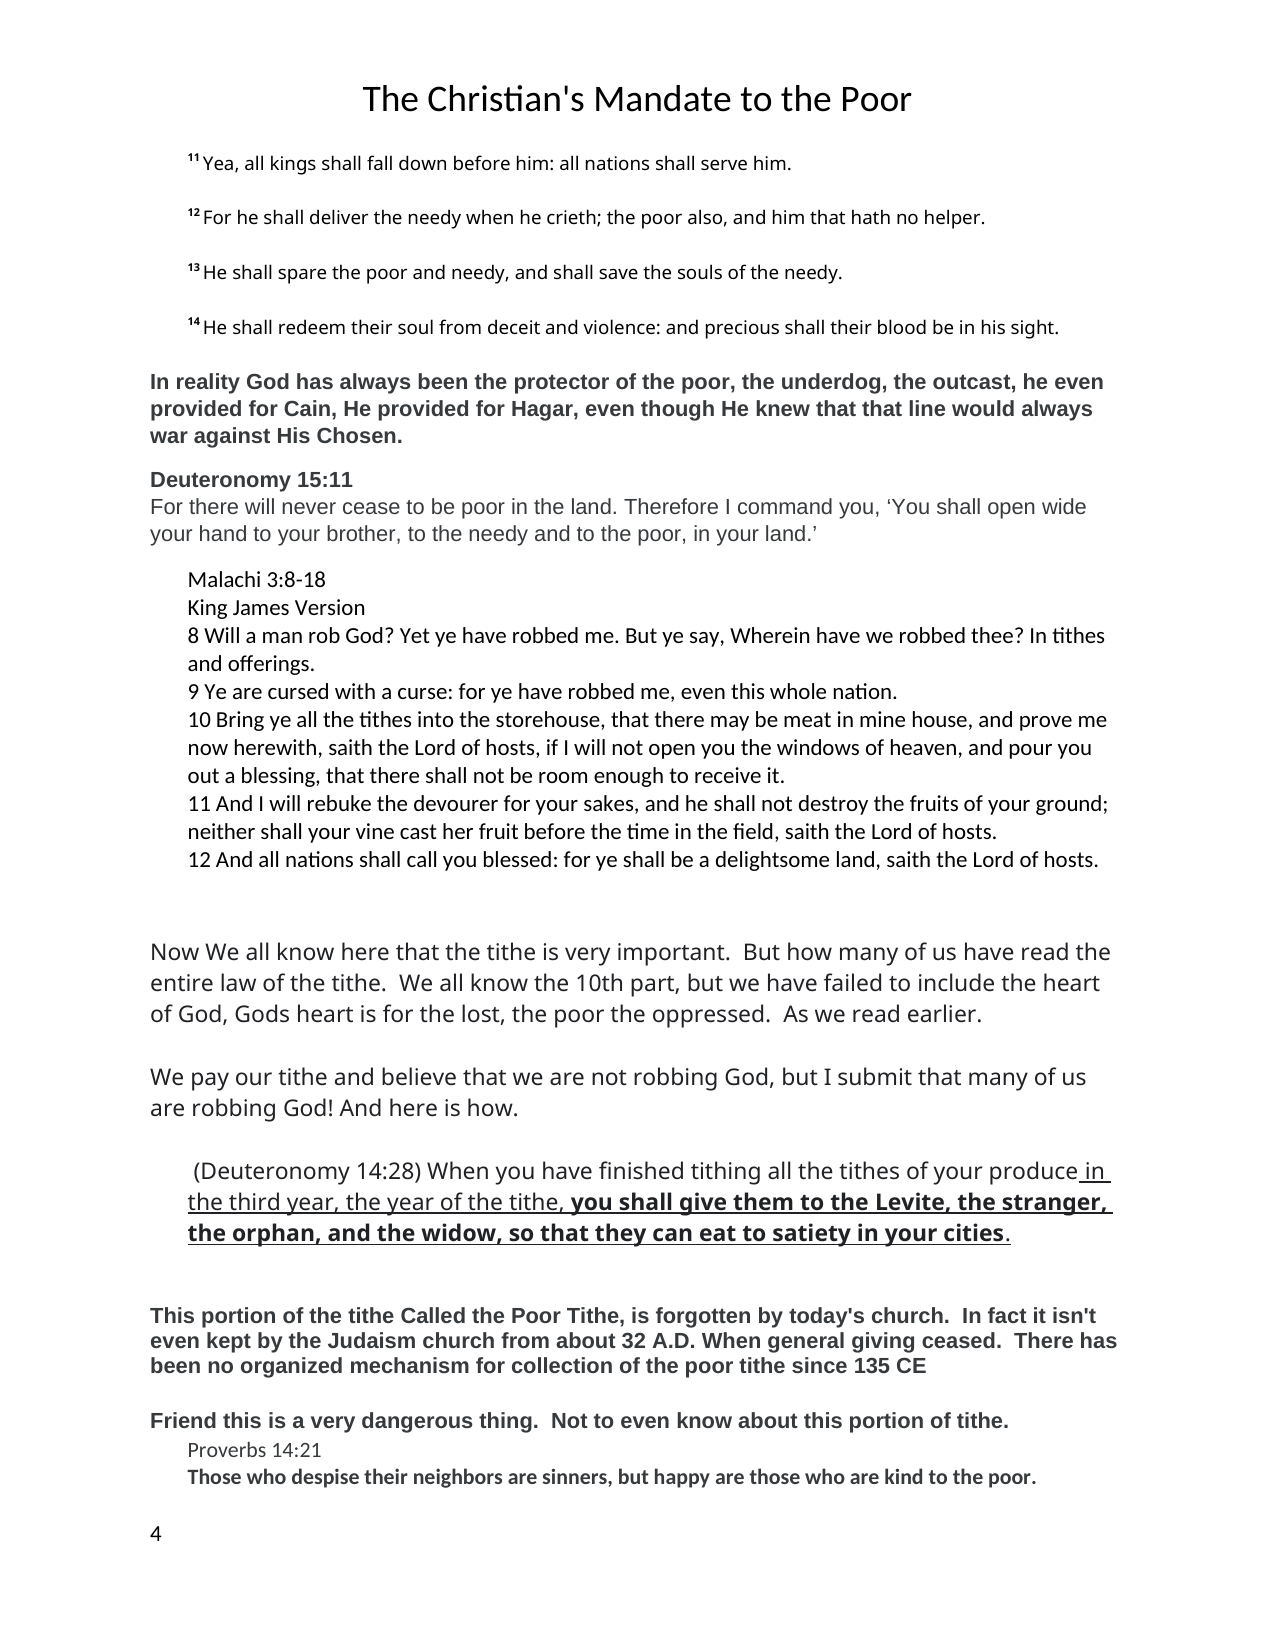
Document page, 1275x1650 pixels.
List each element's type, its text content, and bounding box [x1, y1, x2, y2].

text 11 And I will rebuke the devourer for your sakes, and he shall not destroy the fruits of your ground; neither shall your vine cast her fruit before the time in the field, saith the Lord of hosts. [187, 789, 1125, 845]
text 10 Bring ye all the tithes into the storehouse, that there may be meat in mine house, and prove me now herewith, saith the Lord of hosts, if I will not open you the windows of heaven, and pour you out a blessing, that there shall not be room enough to receive it. [187, 705, 1125, 789]
text 13 He shall spare the poor and needy, and shall save the souls of the needy. [187, 259, 1125, 285]
text We pay our tithe and believe that we are not robbing God, but I submit that many of us are robbing God! And here is how. [150, 1061, 1125, 1123]
text (Deuteronomy 14:28) When you have finished tithing all the tithes of your produce in the third year, the year of the tithe, you shall give them to the Levite, the stranger, the orphan, and the widow, so that they can eat to satiety in your cities. [187, 1155, 1125, 1248]
text Malachi 3:8-18 [187, 565, 1125, 593]
text 11 Yea, all kings shall fall down before him: all nations shall serve him. [187, 150, 1125, 176]
text This portion of the tithe Called the Poor Tithe, is forgotten by today's church. In fact it isn't even kept by the Judaism church from about 32 A.D. When general giving ceased. There has been no organized mechanism for collection of the poor tithe since 135 CE [150, 1303, 1125, 1378]
text In reality God has always been the protector of the poor, the underdog, the outcast, he even provided for Cain, He provided for Hagar, even though He knew that that line would always war against His Chosen. [150, 369, 1125, 448]
text 14 He shall redeem their soul from deceit and violence: and precious shall their blood be in his sight. [187, 314, 1125, 339]
text King James Version [187, 593, 1125, 621]
text 8 Will a man rob God? Yet ye have robbed me. But ye say, Wherein have we robbed thee? In tithes and offerings. [187, 621, 1125, 677]
text 12 For he shall deliver the needy when he crieth; the poor also, and him that hath no helper. [187, 205, 1125, 230]
text Deuteronomy 15:11 For there will never cease to be poor in the land. Therefore I command you, ‘You shall open wide your hand to your brother, to the needy and to the poor, in your land.’ [150, 467, 1125, 547]
text 9 Ye are cursed with a curse: for ye have robbed me, even this whole nation. [187, 677, 1125, 705]
text 12 And all nations shall call you blessed: for ye shall be a delightsome land, saith the Lord of hosts. [187, 845, 1125, 873]
text Friend this is a very dangerous thing. Not to even know about this portion of tithe. [150, 1408, 1125, 1433]
text Now We all know here that the tithe is very important. But how many of us have read the entire law of the tithe. We all know the 10th part, but we have failed to include the heart of God, Gods heart is for the lost, the poor the oppressed. As we read earlier. [150, 936, 1125, 1030]
